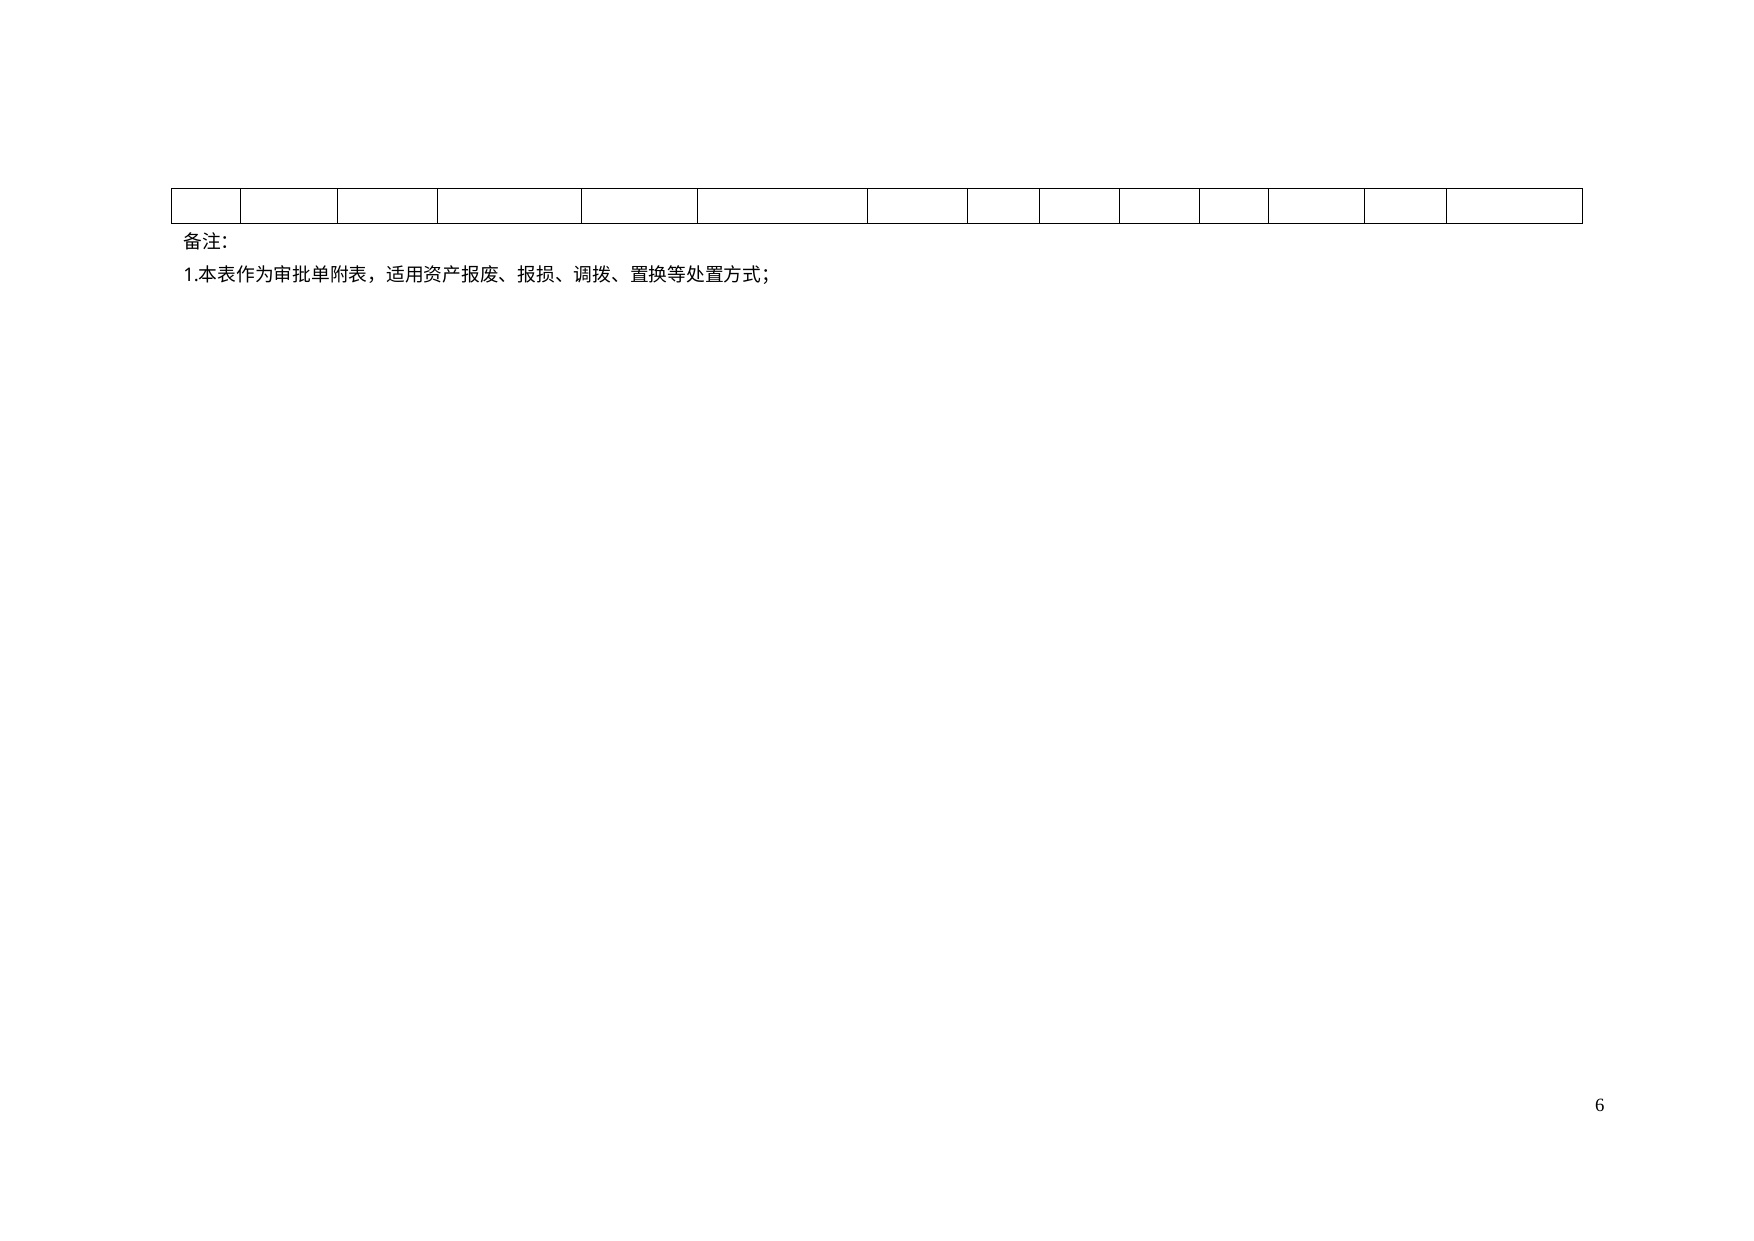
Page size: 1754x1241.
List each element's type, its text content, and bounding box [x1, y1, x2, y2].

table_cell 备注： 1.本表作为审批单附表，适用资产报废、报损、调拨、置换等处置方式； [172, 224, 1582, 323]
table_cell [1120, 189, 1199, 222]
table_cell [1447, 189, 1582, 222]
table_cell [1200, 189, 1268, 222]
table_cell [172, 189, 240, 222]
table_cell [338, 189, 437, 222]
table_cell [868, 189, 967, 222]
table_cell [438, 189, 581, 222]
table_cell [241, 189, 337, 222]
table_cell [968, 189, 1039, 222]
table_cell [1040, 189, 1119, 222]
table_cell [1269, 189, 1364, 222]
table_cell [1365, 189, 1446, 222]
table_cell [582, 189, 697, 222]
table_cell [698, 189, 867, 222]
